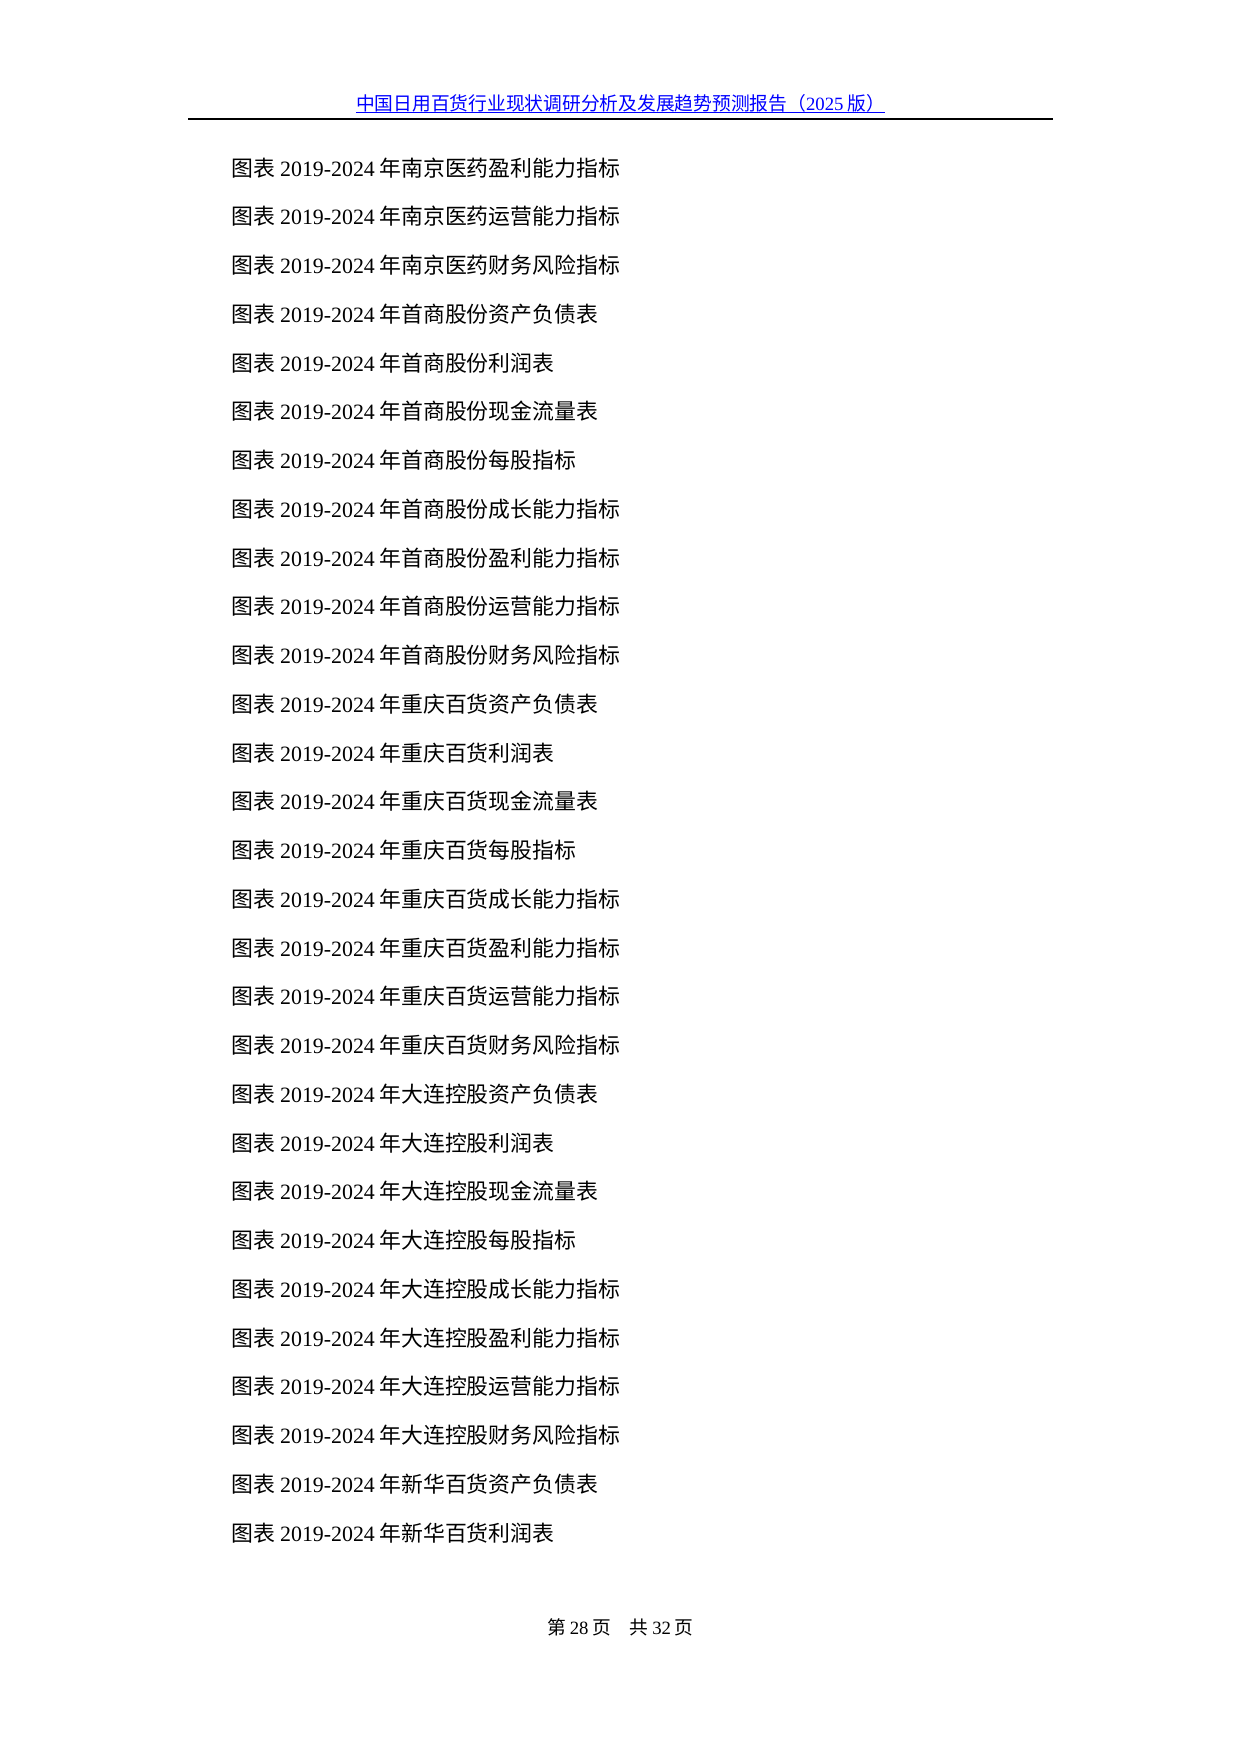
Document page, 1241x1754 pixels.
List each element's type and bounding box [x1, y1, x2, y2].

text [187, 150, 1053, 1548]
